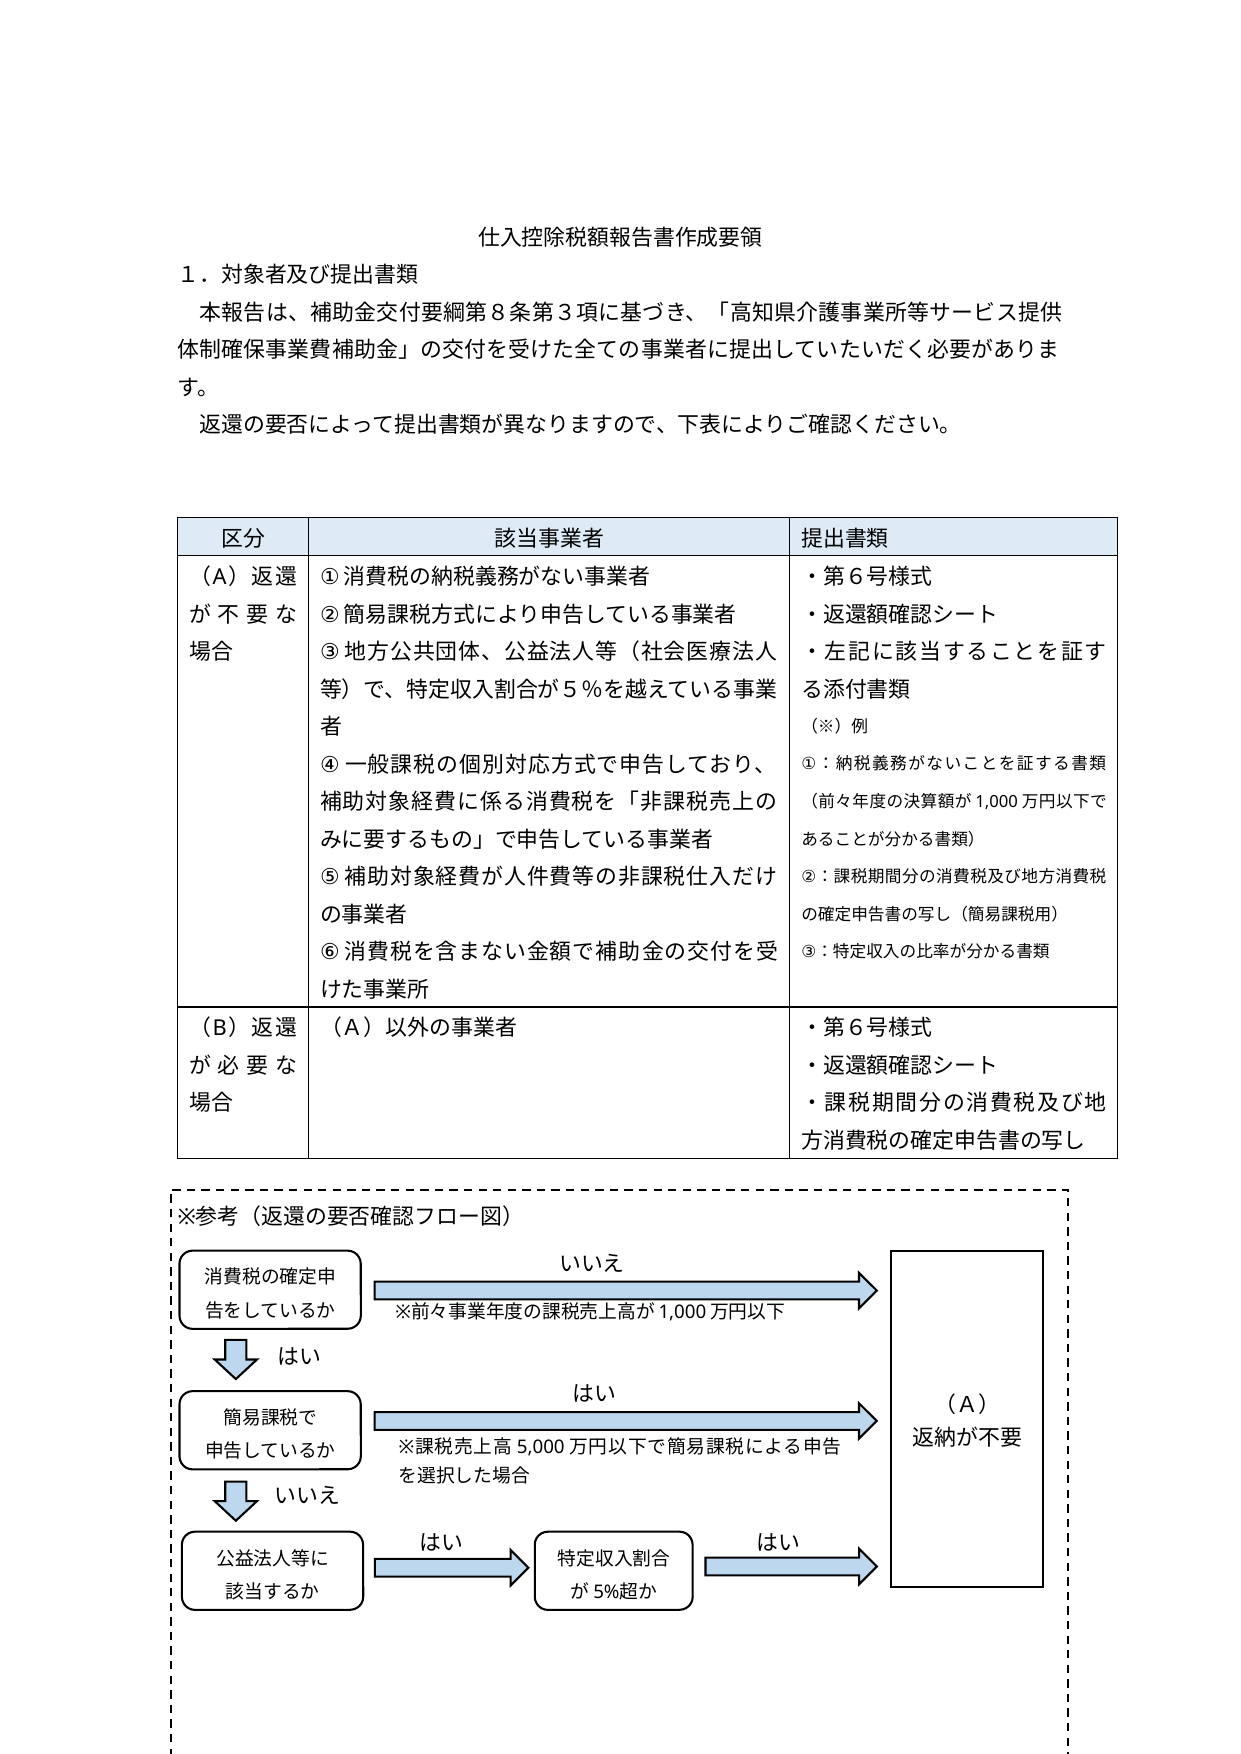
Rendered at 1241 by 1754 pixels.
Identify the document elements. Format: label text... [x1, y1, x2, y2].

text ※参考（返還の要否確認フロー図） [177, 1196, 1063, 1233]
table_cell （Ａ）以外の事業者 [309, 1008, 789, 1157]
table_cell ・第６号様式 ・返還額確認シート ・課税期間分の消費税及び地方消費税の確定申告書の写し [790, 1008, 1117, 1157]
table_cell （B）返還が必要な場合 [178, 1008, 308, 1157]
text １．対象者及び提出書類 [177, 254, 1063, 292]
table_cell ・第６号様式 ・返還額確認シート ・左記に該当することを証する添付書類 （※）例 ①：納税義務がないことを証する書類（前々年度の決算額が1,000万円以下であることが分かる書類） ②：課税期間分の消費税及び地方消費税の確定申告書の写し（簡易課税用） ③：特定収入の比率が分かる書類 [790, 556, 1117, 1006]
text 本報告は、補助金交付要綱第８条第３項に基づき、「高知県介護事業所等サービス提供体制確保事業費補助金」の交付を受けた全ての事業者に提出していたいだく必要があります。 [177, 292, 1063, 404]
table_cell （A）返還が不要な場合 [178, 556, 308, 1006]
table_header 該当事業者 [309, 518, 789, 555]
text 仕入控除税額報告書作成要領 [177, 217, 1063, 254]
table_header 区分 [178, 518, 308, 555]
table_cell ①消費税の納税義務がない事業者 ②簡易課税方式により申告している事業者 ③地方公共団体、公益法人等（社会医療法人等）で、特定収入割合が５％を越えている事業者 ④一般課税の個別対応方式で申告しており、補助対象経費に係る消費税を「非課税売上のみに要するもの」で申告している事業者 ⑤補助対象経費が人件費等の非課税仕入だけの事業者 ⑥消費税を含まない金額で補助金の交付を受けた事業所 [309, 556, 789, 1006]
table_header 提出書類 [790, 518, 1117, 555]
text 返還の要否によって提出書類が異なりますので、下表によりご確認ください。 [177, 404, 1063, 442]
